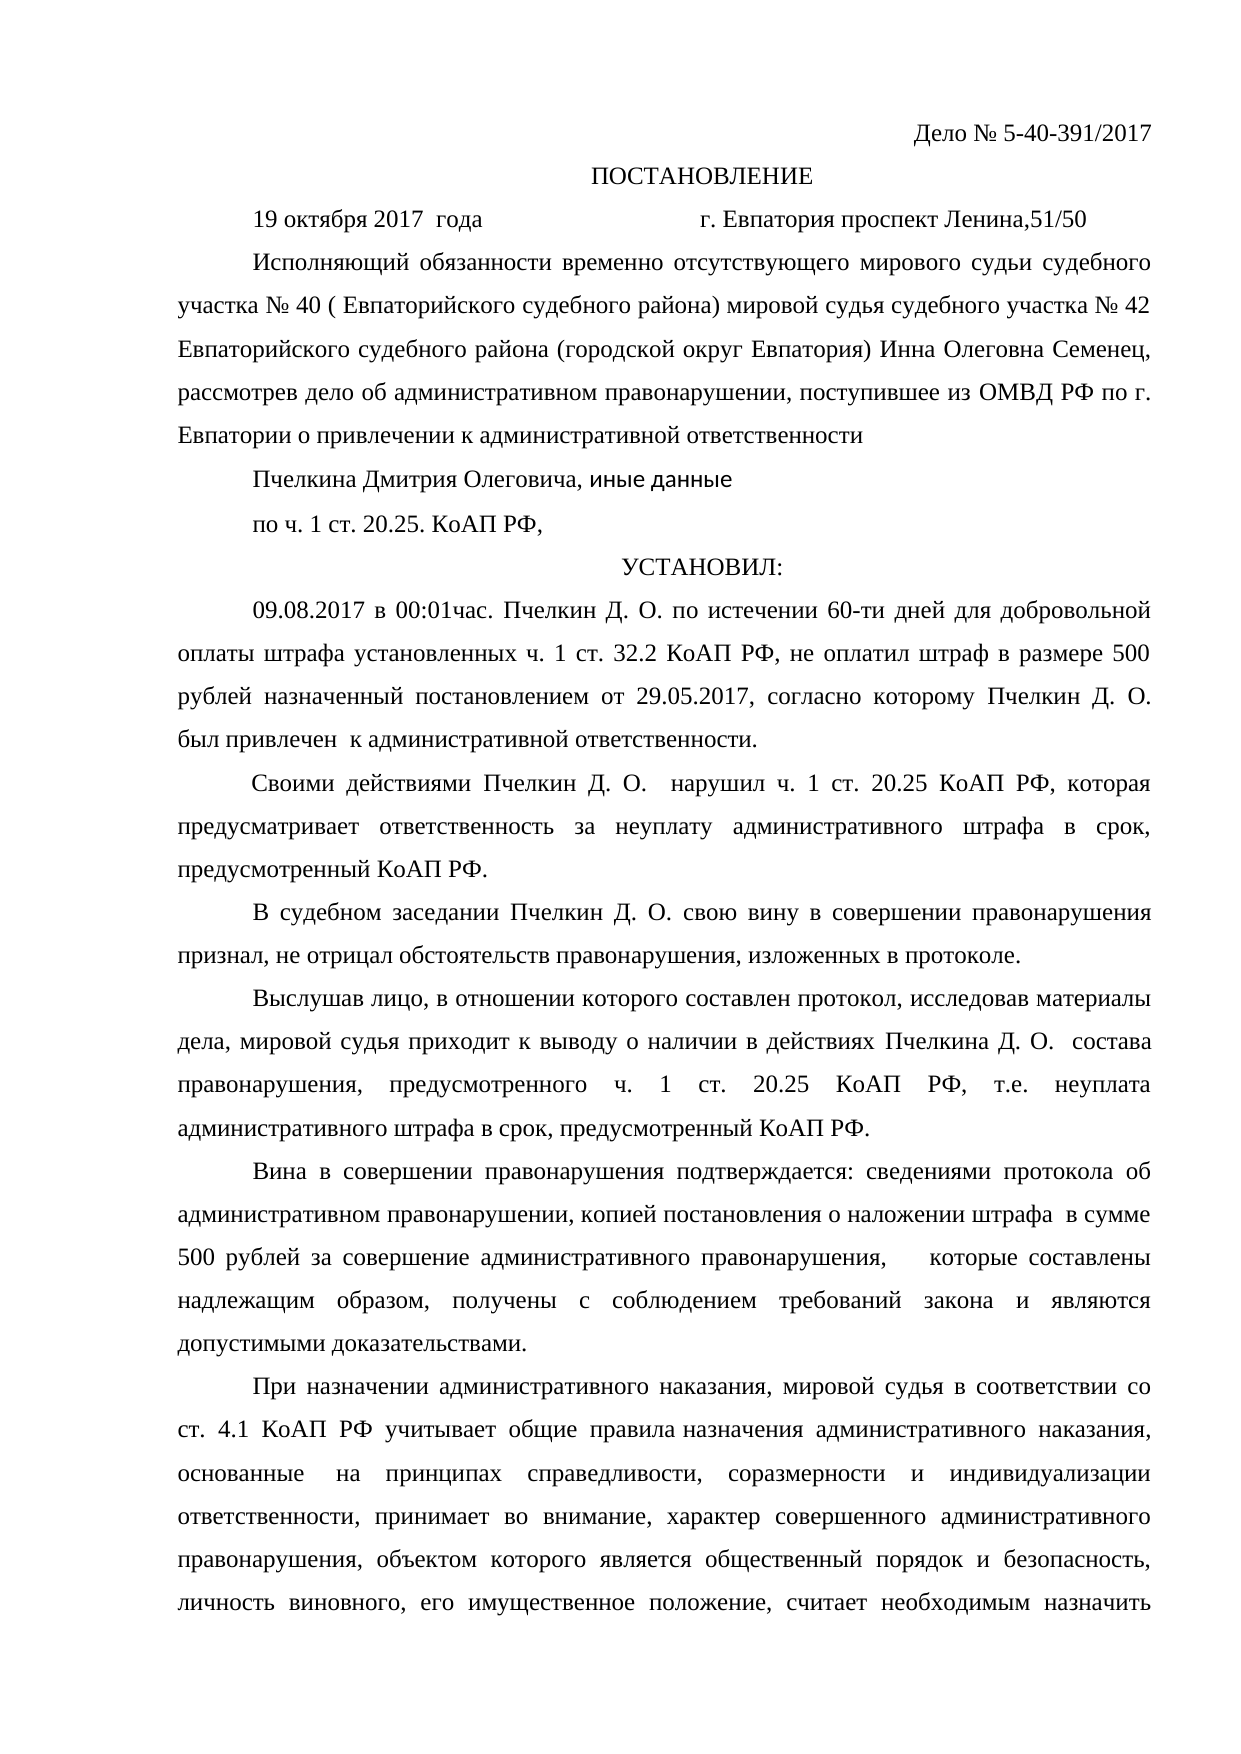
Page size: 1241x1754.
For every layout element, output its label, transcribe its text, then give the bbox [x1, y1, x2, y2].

text Пчелкина Дмитрия Олеговича, иные данные [177, 463, 1149, 494]
text Дело № 5-40-391/2017 [177, 118, 1152, 147]
text УСТАНОВИЛ: [177, 552, 1152, 581]
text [177, 1371, 1152, 1616]
text Исполняющий обязанности временно отсутствующего мирового судьи судебного участка № 40 ( Евпаторийского судебного района) мировой судья судебного участка № 42 Евпаторийского судебного района (городской округ Евпатория) Инна Олеговна Семенец, рассмотрев дело об административном правонарушении, поступившее из ОМВД РФ по г. Евпатории о привлечении к административной ответственности [177, 247, 1152, 449]
text Вина в совершении правонарушения подтверждается: сведениями протокола об административном правонарушении, копией постановления о наложении штрафа в сумме 500 рублей за совершение административного правонарушения, которые составлены надлежащим образом, получены с соблюдением требований закона и являются допустимыми доказательствами. [177, 1156, 1152, 1357]
text Выслушав лицо, в отношении которого составлен протокол, исследовав материалы дела, мировой судья приходит к выводу о наличии в действиях Пчелкина Д. О. состава правонарушения, предусмотренного ч. 1 ст. 20.25 КоАП РФ, т.е. неуплата административного штрафа в срок, предусмотренный КоАП РФ. [177, 983, 1152, 1141]
text по ч. 1 ст. 20.25. КоАП РФ, [177, 509, 1149, 538]
text В судебном заседании Пчелкин Д. О. свою вину в совершении правонарушения признал, не отрицал обстоятельств правонарушения, изложенных в протоколе. [177, 897, 1152, 969]
text 19 октября 2017 года г. Евпатория проспект Ленина,51/50 [177, 204, 1152, 233]
text 09.08.2017 в 00:01час. Пчелкин Д. О. по истечении 60-ти дней для добровольной оплаты штрафа установленных ч. 1 ст. 32.2 КоАП РФ, не оплатил штраф в размере 500 рублей назначенный постановлением от 29.05.2017, согласно которому Пчелкин Д. О. был привлечен к административной ответственности. [177, 595, 1152, 753]
text ПОСТАНОВЛЕНИЕ [177, 161, 1152, 190]
text Своими действиями Пчелкин Д. О. нарушил ч. 1 ст. 20.25 КоАП РФ, которая предусматривает ответственность за неуплату административного штрафа в срок, предусмотренный КоАП РФ. [177, 768, 1152, 883]
